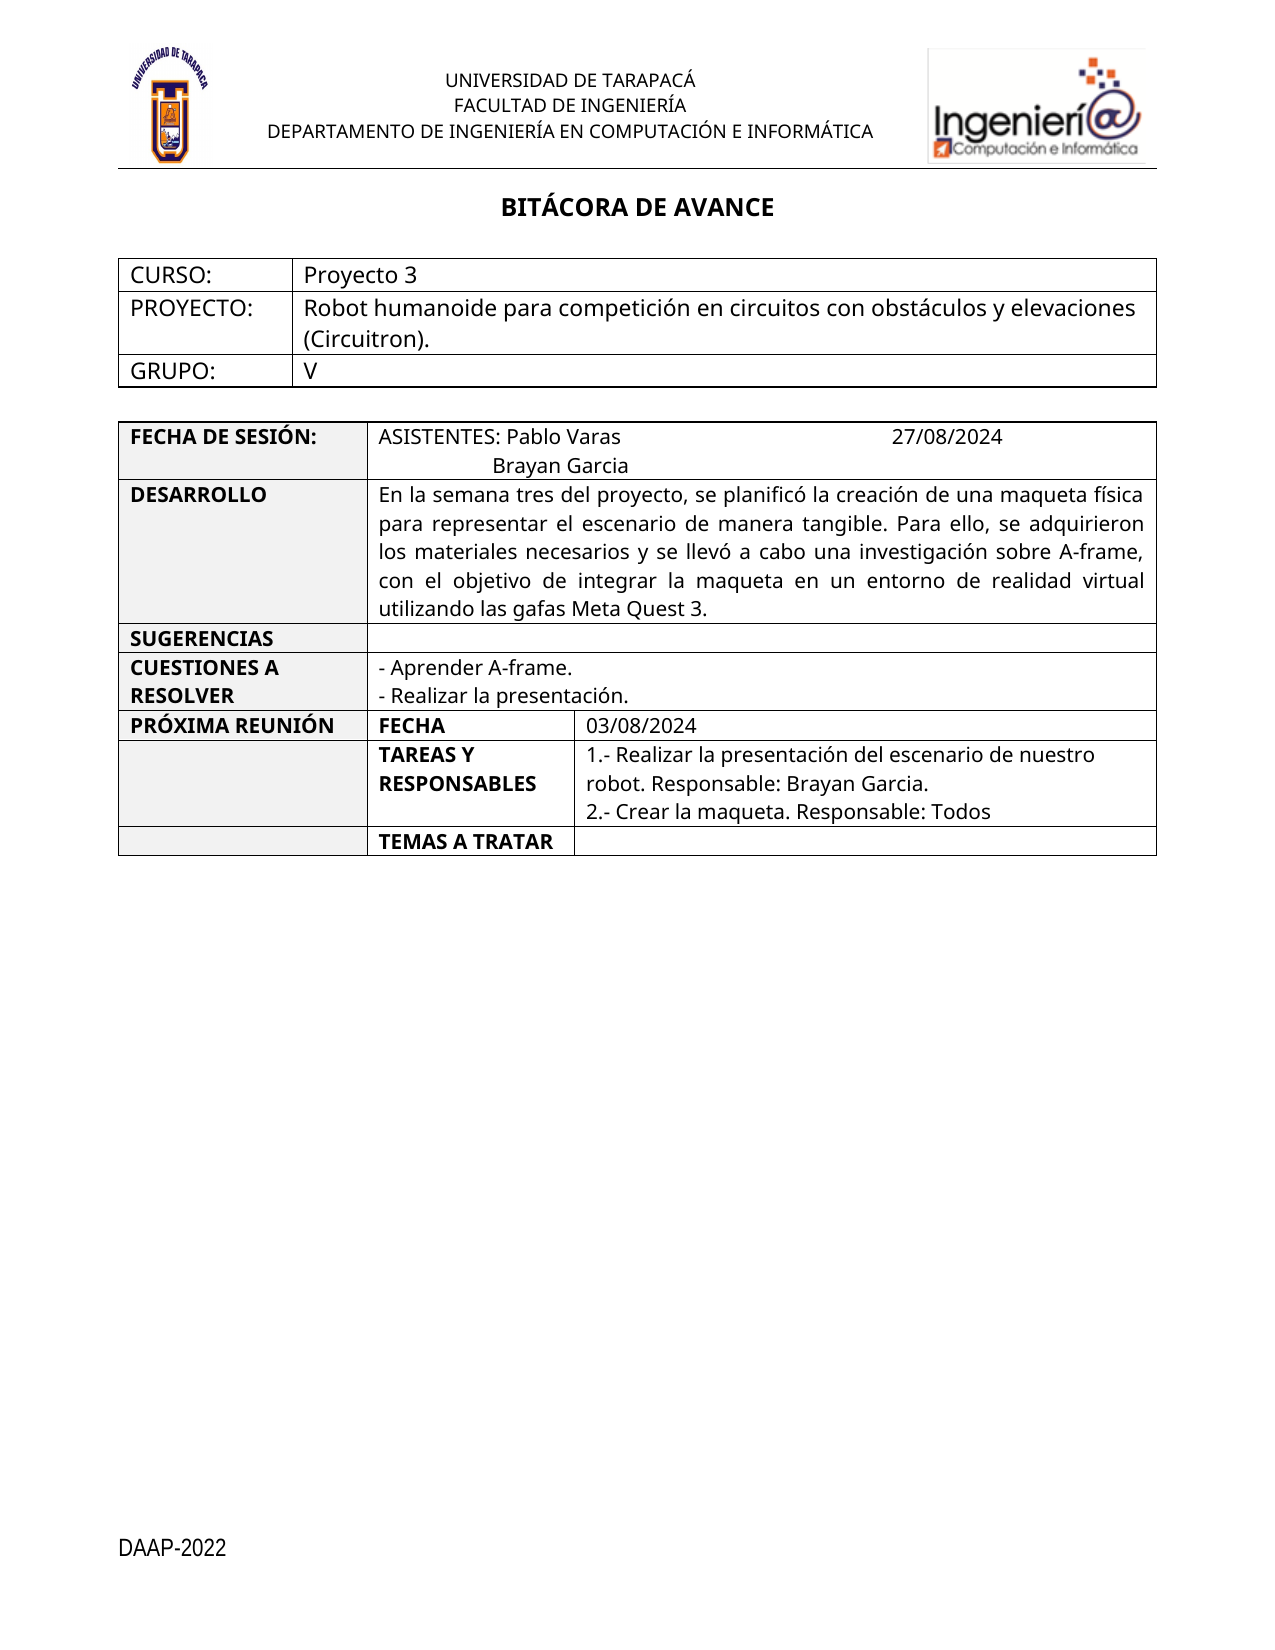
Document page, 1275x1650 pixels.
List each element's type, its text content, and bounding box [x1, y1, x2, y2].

table_header ASISTENTES: Pablo Varas 27/08/2024 Brayan Garcia [368, 423, 1156, 479]
table_header Proyecto 3 [293, 259, 1156, 291]
table_cell V [293, 355, 1156, 386]
table_cell [119, 741, 367, 826]
table_cell - Aprender A-frame. - Realizar la presentación. [368, 653, 1156, 710]
table_cell [368, 624, 1156, 652]
table_cell TEMAS A TRATAR [368, 827, 574, 855]
table_cell Robot humanoide para competición en circuitos con obstáculos y elevaciones (Circuitron). [293, 292, 1156, 354]
table_cell CUESTIONES A RESOLVER [119, 653, 367, 710]
table_cell En la semana tres del proyecto, se planificó la creación de una maqueta física para representar el escenario de manera tangible. Para ello, se adquirieron los materiales necesarios y se llevó a cabo una investigación sobre A-frame, con el objetivo de integrar la maqueta en un entorno de realidad virtual utilizando las gafas Meta Quest 3. [368, 480, 1156, 623]
table_cell FECHA [368, 711, 574, 739]
table_cell 03/08/2024 [575, 711, 1156, 739]
table_cell DESARROLLO [119, 480, 367, 623]
table_cell TAREAS Y RESPONSABLES [368, 741, 574, 826]
table_cell PROYECTO: [119, 292, 292, 354]
table_cell [119, 827, 367, 855]
table_cell 1.- Realizar la presentación del escenario de nuestro robot. Responsable: Brayan Garcia. 2.- Crear la maqueta. Responsable: Todos [575, 741, 1156, 826]
table_header FECHA DE SESIÓN: [119, 423, 367, 479]
table_cell PRÓXIMA REUNIÓN [119, 711, 367, 739]
table_cell GRUPO: [119, 355, 292, 386]
table_cell SUGERENCIAS [119, 624, 367, 652]
table_cell [575, 827, 1156, 855]
table_header CURSO: [119, 259, 292, 291]
picture [129, 43, 214, 168]
text BITÁCORA DE AVANCE [118, 190, 1157, 224]
